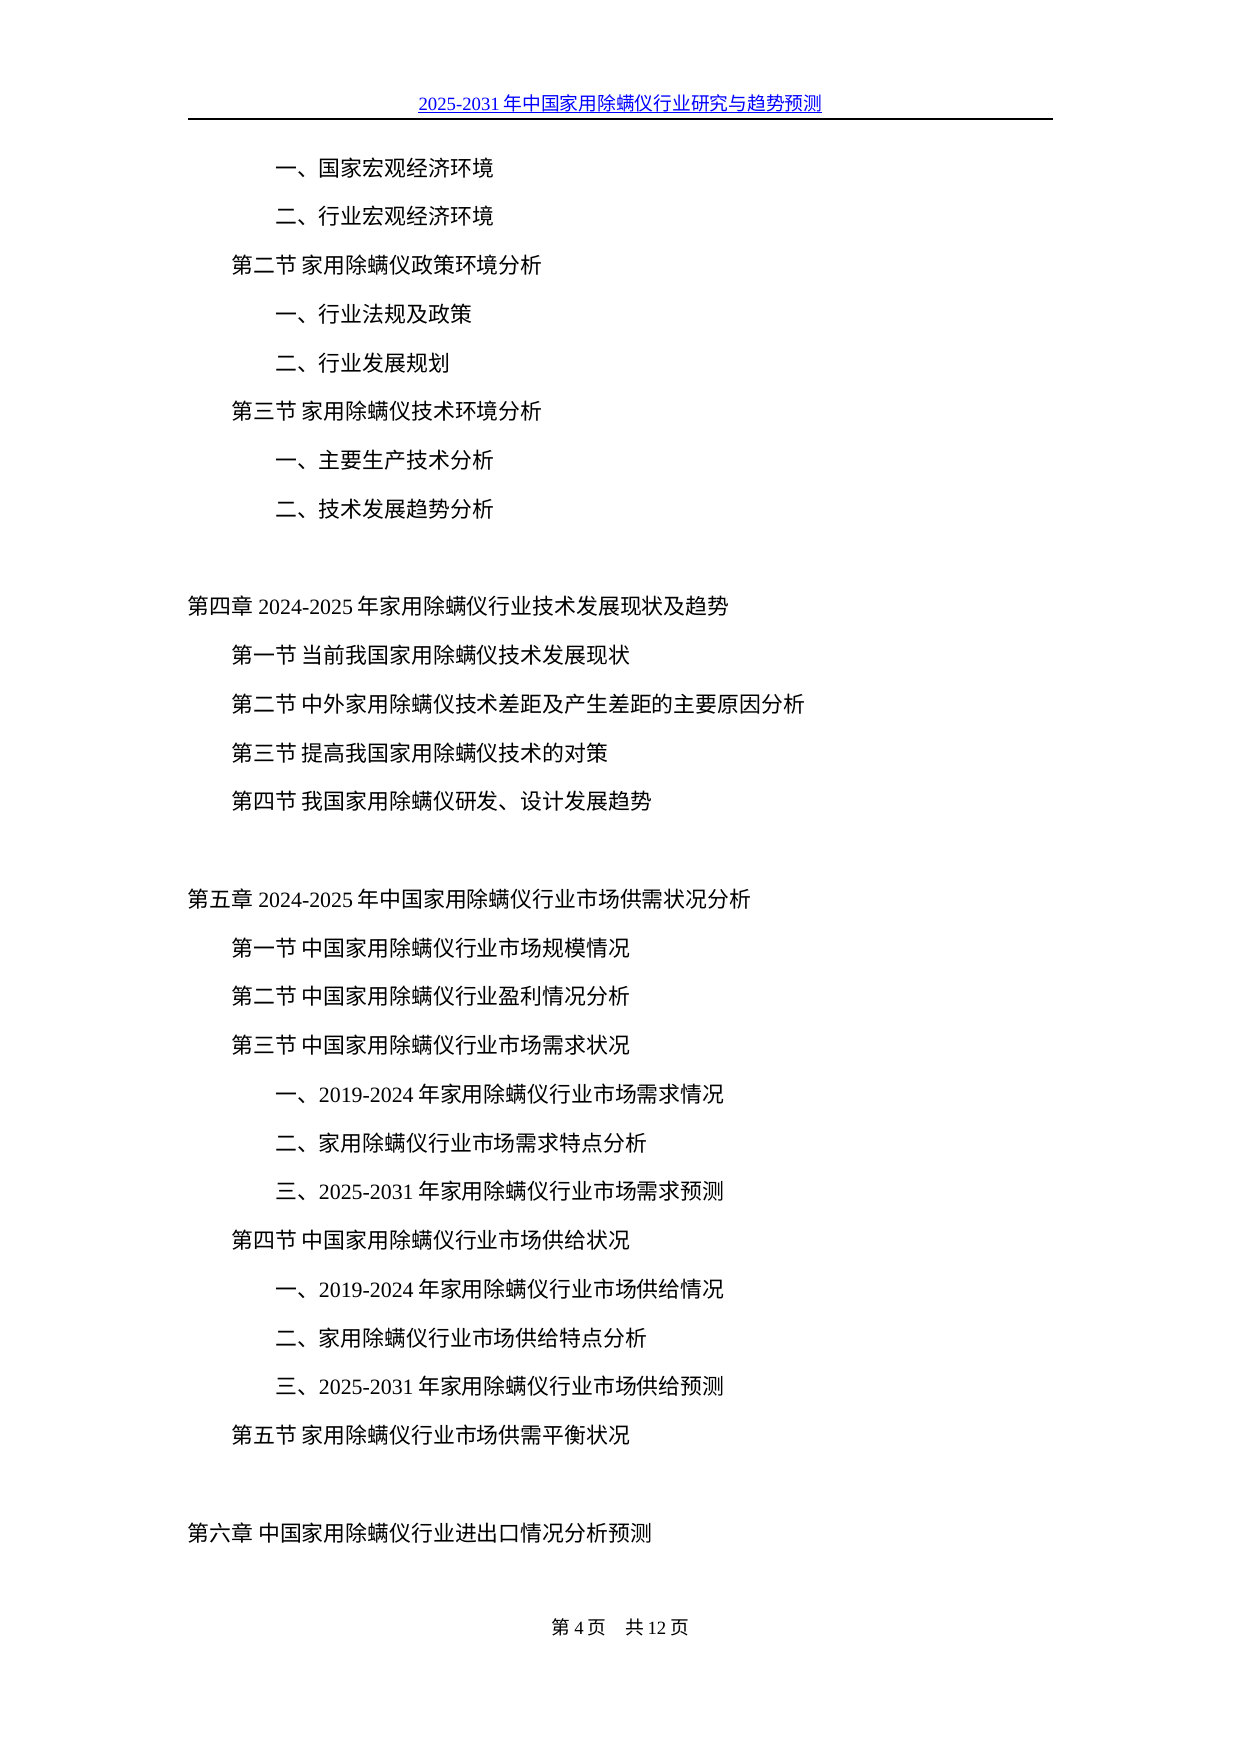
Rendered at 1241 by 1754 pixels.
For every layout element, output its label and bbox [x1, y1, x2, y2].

text [187, 150, 1053, 1548]
